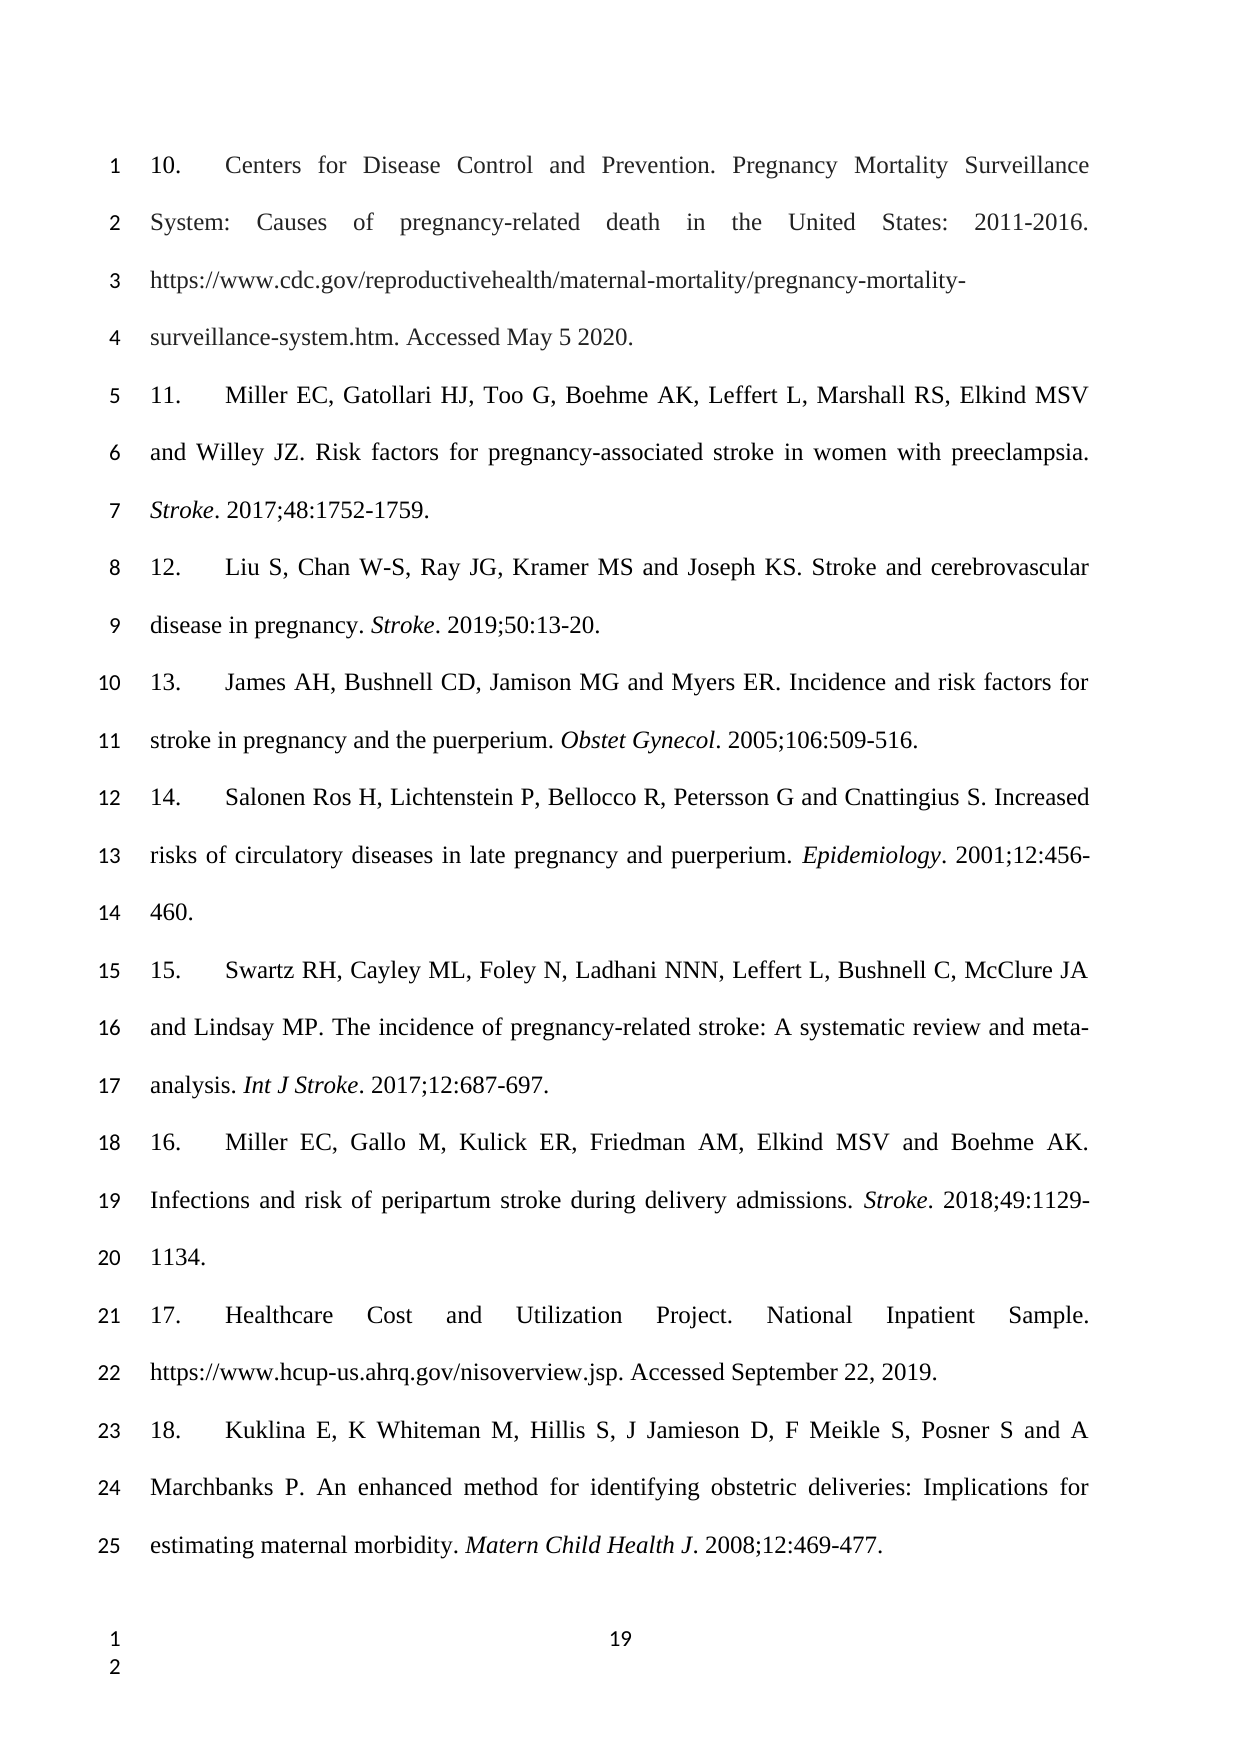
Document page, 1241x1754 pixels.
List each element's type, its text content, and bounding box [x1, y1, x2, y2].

text 15. Swartz RH, Cayley ML, Foley N, Ladhani NNN, Leffert L, Bushnell C, McClure JA and Lindsay MP. The incidence of pregnancy-related stroke: A systematic review and meta-analysis. Int J Stroke. 2017;12:687-697. [150, 955, 1090, 1099]
text 18. Kuklina E, K Whiteman M, Hillis S, J Jamieson D, F Meikle S, Posner S and A Marchbanks P. An enhanced method for identifying obstetric deliveries: Implications for estimating maternal morbidity. Matern Child Health J. 2008;12:469-477. [150, 1415, 1090, 1559]
text 11. Miller EC, Gatollari HJ, Too G, Boehme AK, Leffert L, Marshall RS, Elkind MSV and Willey JZ. Risk factors for pregnancy-associated stroke in women with preeclampsia. Stroke. 2017;48:1752-1759. [150, 380, 1090, 524]
text 13. James AH, Bushnell CD, Jamison MG and Myers ER. Incidence and risk factors for stroke in pregnancy and the puerperium. Obstet Gynecol. 2005;106:509-516. [150, 667, 1090, 754]
text 16. Miller EC, Gallo M, Kulick ER, Friedman AM, Elkind MSV and Boehme AK. Infections and risk of peripartum stroke during delivery admissions. Stroke. 2018;49:1129-1134. [150, 1127, 1090, 1271]
text 10. Centers for Disease Control and Prevention. Pregnancy Mortality Surveillance System: Causes of pregnancy-related death in the United States: 2011-2016. https://www.cdc.gov/reproductivehealth/maternal-mortality/pregnancy-mortality-surveillance-system.htm. Accessed May 5 2020. [150, 236, 1090, 351]
text 14. Salonen Ros H, Lichtenstein P, Bellocco R, Petersson G and Cnattingius S. Increased risks of circulatory diseases in late pregnancy and puerperium. Epidemiology. 2001;12:456-460. [150, 782, 1090, 926]
text 12. Liu S, Chan W-S, Ray JG, Kramer MS and Joseph KS. Stroke and cerebrovascular disease in pregnancy. Stroke. 2019;50:13-20. [150, 552, 1090, 639]
text 17. Healthcare Cost and Utilization Project. National Inpatient Sample. https://www.hcup-us.ahrq.gov/nisoverview.jsp. Accessed September 22, 2019. [150, 1300, 1090, 1386]
text 10. Centers for Disease Control and Prevention. Pregnancy Mortality Surveillance System: Causes of pregnancy-related death in the United States: 2011-2016. https://www.cdc.gov/reproductivehealth/maternal-mortality/pregnancy-mortality-surveillance-system.htm. Accessed May 5 2020. [150, 150, 1090, 208]
